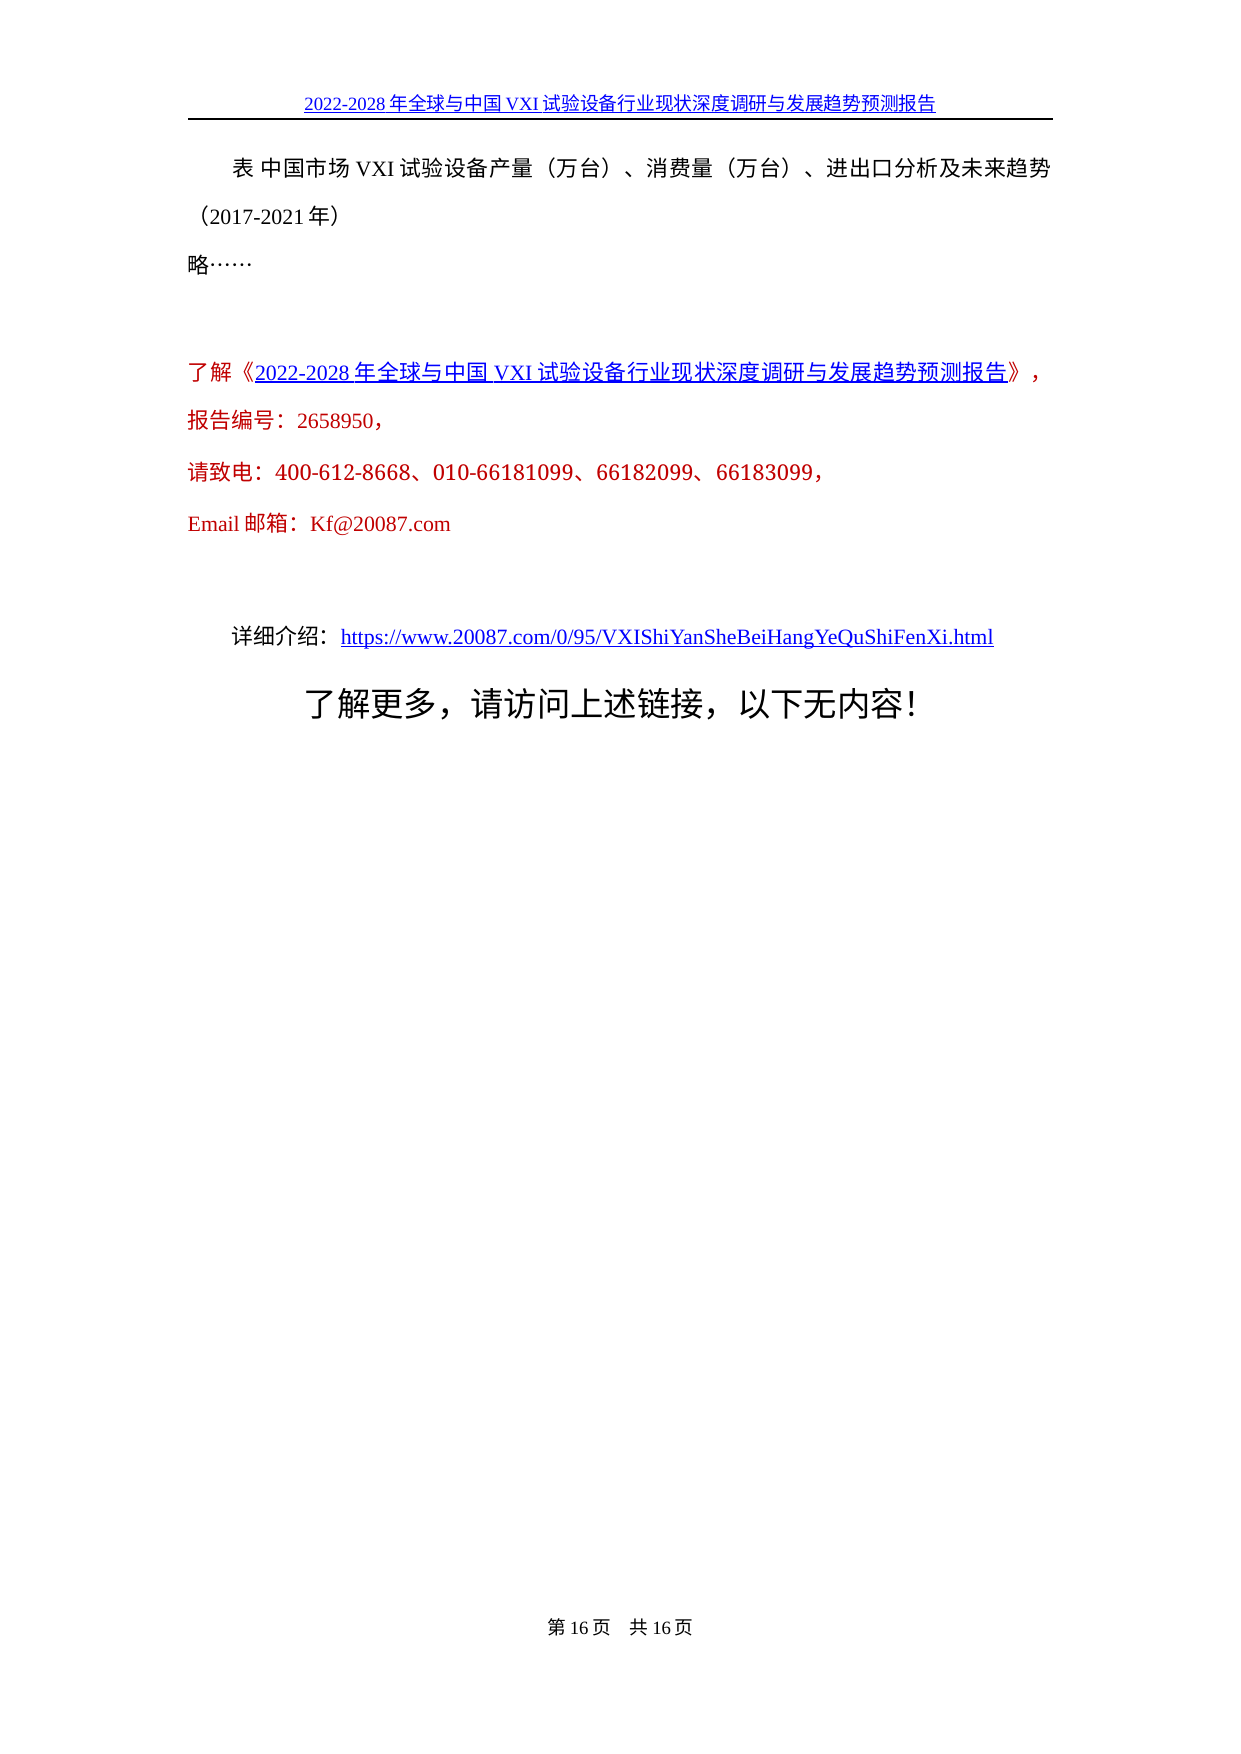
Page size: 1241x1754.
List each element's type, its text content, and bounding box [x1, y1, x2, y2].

text 请致电：400-612-8668、010-66181099、66182099、66183099， [187, 454, 1053, 487]
text 了解《2022-2028年全球与中国VXI试验设备行业现状深度调研与发展趋势预测报告》，报告编号：2658950， [187, 354, 1053, 435]
text Email邮箱：Kf@20087.com [187, 506, 1053, 538]
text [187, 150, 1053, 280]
title 了解更多，请访问上述链接，以下无内容！ [187, 669, 1053, 734]
text 详细介绍：https://www.20087.com/0/95/VXIShiYanSheBeiHangYeQuShiFenXi.html [187, 619, 1053, 651]
